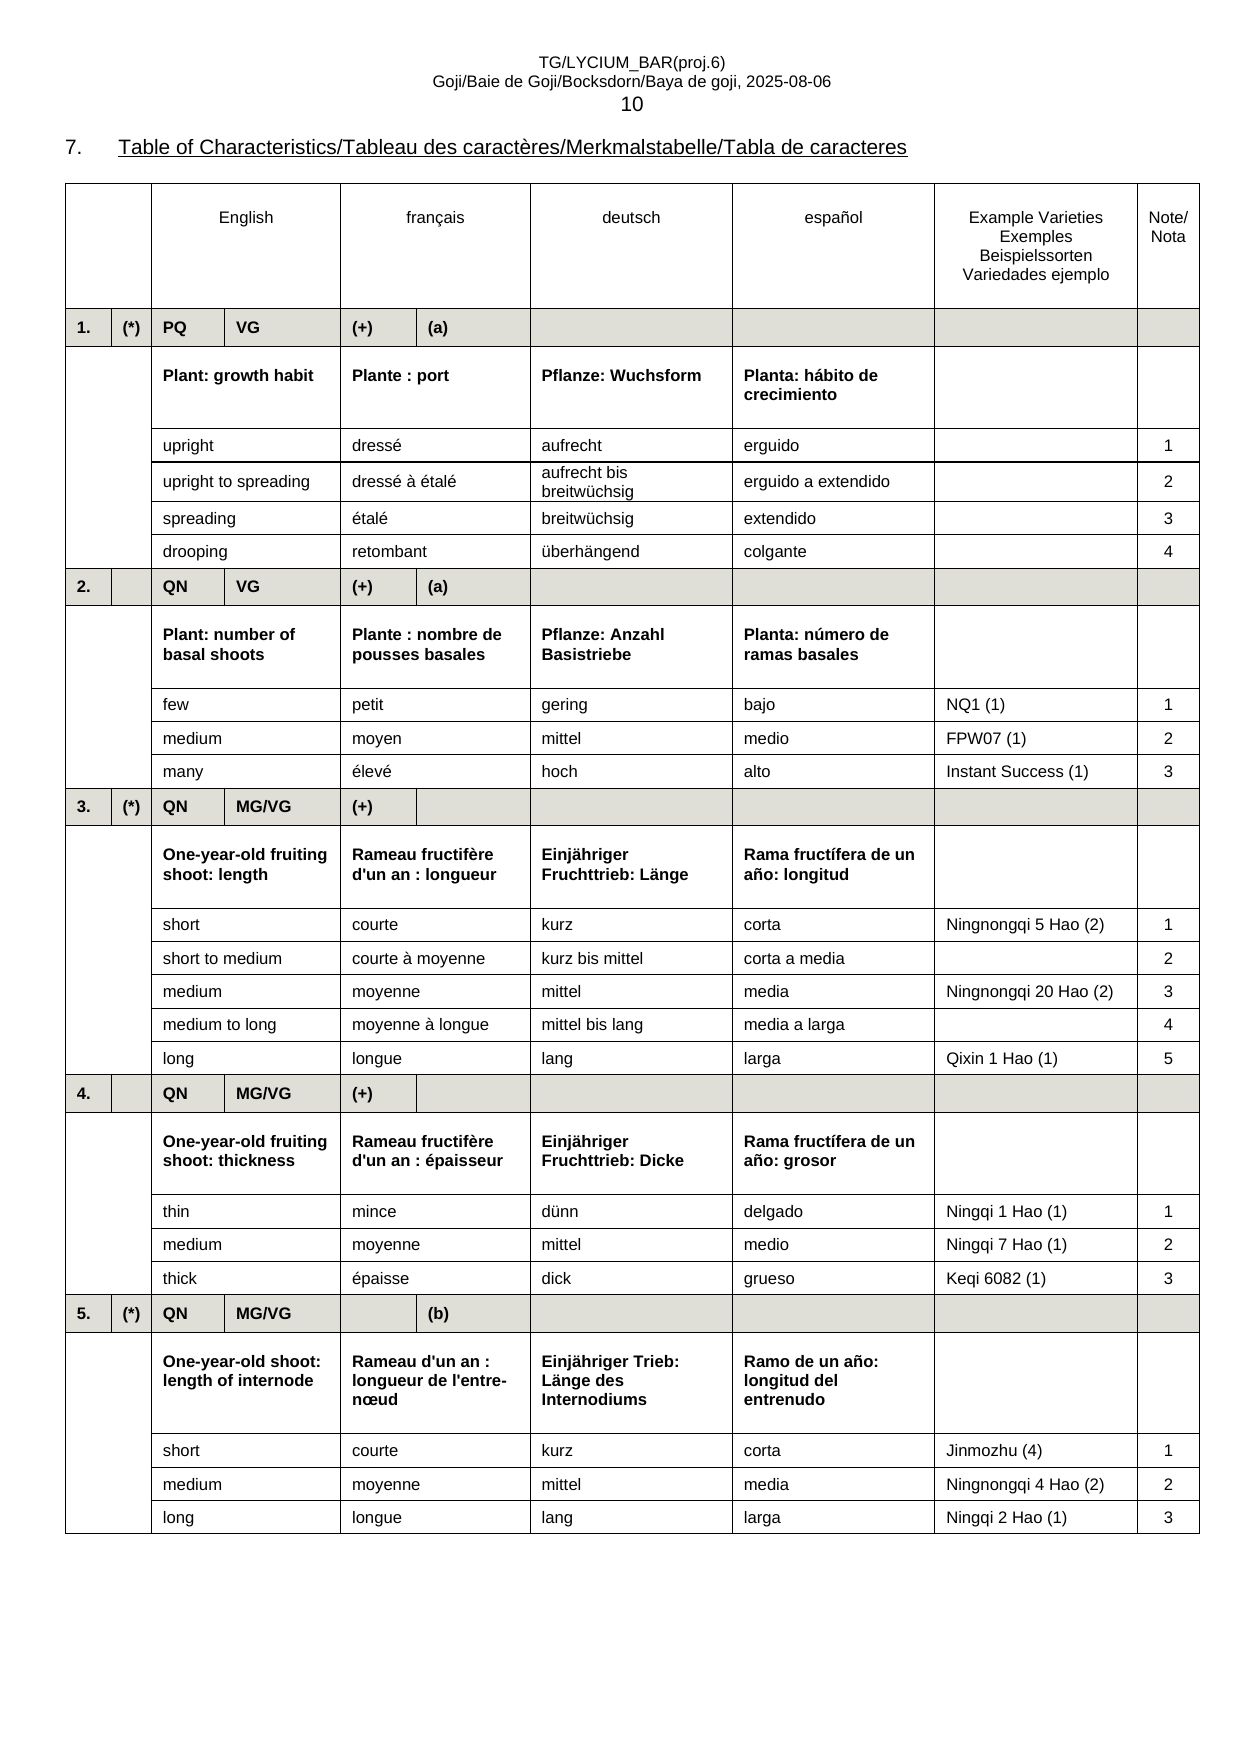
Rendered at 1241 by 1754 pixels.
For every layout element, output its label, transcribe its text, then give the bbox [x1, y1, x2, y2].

table_cell upright to spreading [152, 463, 340, 501]
table_cell One-year-old fruiting shoot: length [152, 826, 340, 907]
table_cell [1138, 1113, 1199, 1194]
table_cell lang [531, 1501, 732, 1533]
table_cell (b) [417, 1295, 530, 1332]
table_cell 3 [1138, 755, 1199, 787]
table_cell thick [152, 1262, 340, 1294]
table_cell 5. [66, 1295, 111, 1332]
table_cell upright [152, 429, 340, 461]
table_cell Planta: número de ramas basales [733, 606, 934, 687]
table_cell [935, 569, 1137, 605]
table_cell kurz bis mittel [531, 942, 732, 974]
table_cell (+) [341, 309, 416, 346]
table_cell lang [531, 1042, 732, 1074]
table_cell Instant Success (1) [935, 755, 1137, 787]
table_cell 1 [1138, 429, 1199, 461]
table_cell mittel [531, 1229, 732, 1261]
table_cell [935, 606, 1137, 687]
table_cell [935, 1295, 1137, 1332]
table_cell mince [341, 1195, 530, 1227]
table_cell dressé [341, 429, 530, 461]
table_cell erguido [733, 429, 934, 461]
table_cell [935, 942, 1137, 974]
table_cell [935, 1009, 1137, 1041]
table_cell (*) [112, 789, 151, 825]
table_cell moyenne [341, 1229, 530, 1261]
table_cell medio [733, 1229, 934, 1261]
table_cell VG [225, 569, 340, 605]
table_cell retombant [341, 535, 530, 567]
table_cell 5 [1138, 1042, 1199, 1074]
table_cell media a larga [733, 1009, 934, 1041]
table_cell (+) [341, 1075, 416, 1112]
table_cell aufrecht [531, 429, 732, 461]
table_cell hoch [531, 755, 732, 787]
table_cell (a) [417, 309, 530, 346]
table_cell [935, 826, 1137, 907]
table_cell corta [733, 909, 934, 941]
table_cell (+) [341, 789, 416, 825]
table_cell MG/VG [225, 1075, 340, 1112]
table_cell Rameau d'un an : longueur de l'entre-nœud [341, 1333, 530, 1433]
table_cell media [733, 1468, 934, 1500]
table_cell [935, 1333, 1137, 1433]
table_cell VG [225, 309, 340, 346]
table_cell longue [341, 1042, 530, 1074]
table_cell [1138, 309, 1199, 346]
table_cell [531, 1295, 732, 1332]
table_cell QN [152, 1075, 224, 1112]
table_cell gering [531, 689, 732, 721]
table_cell [935, 309, 1137, 346]
table_cell One-year-old fruiting shoot: thickness [152, 1113, 340, 1194]
table_cell 2 [1138, 463, 1199, 501]
table_cell QN [152, 1295, 224, 1332]
table_cell Rameau fructifère d'un an : épaisseur [341, 1113, 530, 1194]
table_cell [935, 502, 1137, 534]
table_cell [66, 347, 151, 567]
table_cell corta a media [733, 942, 934, 974]
table_header español [733, 184, 934, 308]
table_cell mittel [531, 1468, 732, 1500]
table_cell [935, 789, 1137, 825]
table_cell short [152, 909, 340, 941]
table_cell [66, 606, 151, 787]
table_cell 3. [66, 789, 111, 825]
table_cell 4 [1138, 535, 1199, 567]
table_cell moyenne à longue [341, 1009, 530, 1041]
table_cell [531, 309, 732, 346]
table_cell MG/VG [225, 789, 340, 825]
table_cell (*) [112, 1295, 151, 1332]
table_cell bajo [733, 689, 934, 721]
table_cell QN [152, 569, 224, 605]
table_cell long [152, 1501, 340, 1533]
table_cell short [152, 1434, 340, 1467]
table_cell 3 [1138, 1262, 1199, 1294]
table_cell Pflanze: Wuchsform [531, 347, 732, 428]
table_cell Plant: growth habit [152, 347, 340, 428]
table_cell One-year-old shoot: length of internode [152, 1333, 340, 1433]
table_cell [531, 789, 732, 825]
table_cell 3 [1138, 502, 1199, 534]
table_cell 1 [1138, 689, 1199, 721]
table_cell erguido a extendido [733, 463, 934, 501]
table_cell [1138, 606, 1199, 687]
table_cell aufrecht bis breitwüchsig [531, 463, 732, 501]
table_cell [112, 1075, 151, 1112]
table_cell [733, 1075, 934, 1112]
table_cell courte [341, 909, 530, 941]
table_cell kurz [531, 909, 732, 941]
table_cell [341, 1295, 416, 1332]
table_cell alto [733, 755, 934, 787]
table_cell courte [341, 1434, 530, 1467]
table_cell Ningnongqi 4 Hao (2) [935, 1468, 1137, 1500]
table_header English [152, 184, 340, 308]
table_cell [733, 309, 934, 346]
table_cell medium [152, 722, 340, 754]
table_cell few [152, 689, 340, 721]
table_cell Jinmozhu (4) [935, 1434, 1137, 1467]
table_cell grueso [733, 1262, 934, 1294]
table_cell Ningnongqi 5 Hao (2) [935, 909, 1137, 941]
table_cell QN [152, 789, 224, 825]
table_cell Ningnongqi 20 Hao (2) [935, 975, 1137, 1007]
table_header Example Varieties Exemples Beispielssorten Variedades ejemplo [935, 184, 1137, 308]
table_cell überhängend [531, 535, 732, 567]
table_cell [66, 826, 151, 1074]
table_cell medium to long [152, 1009, 340, 1041]
table_cell larga [733, 1042, 934, 1074]
table_cell drooping [152, 535, 340, 567]
table_cell (*) [112, 309, 151, 346]
table_cell Ningqi 1 Hao (1) [935, 1195, 1137, 1227]
table_cell 1 [1138, 909, 1199, 941]
table_cell 3 [1138, 975, 1199, 1007]
table_cell 1. [66, 309, 111, 346]
table_cell 4. [66, 1075, 111, 1112]
table_cell moyenne [341, 1468, 530, 1500]
table_cell Qixin 1 Hao (1) [935, 1042, 1137, 1074]
table_cell Ningqi 2 Hao (1) [935, 1501, 1137, 1533]
table_cell moyen [341, 722, 530, 754]
table_cell [935, 535, 1137, 567]
table_header français [341, 184, 530, 308]
table_cell moyenne [341, 975, 530, 1007]
table_cell [66, 1113, 151, 1294]
table_cell [66, 1333, 151, 1533]
table_cell Ramo de un año: longitud del entrenudo [733, 1333, 934, 1433]
table_cell épaisse [341, 1262, 530, 1294]
table_cell Pflanze: Anzahl Basistriebe [531, 606, 732, 687]
table_cell 2. [66, 569, 111, 605]
table_cell Plant: number of basal shoots [152, 606, 340, 687]
table_cell [935, 429, 1137, 461]
table_cell dressé à étalé [341, 463, 530, 501]
table_cell [1138, 569, 1199, 605]
table_cell [531, 1075, 732, 1112]
table_cell FPW07 (1) [935, 722, 1137, 754]
table_cell Rameau fructifère d'un an : longueur [341, 826, 530, 907]
table_cell [417, 1075, 530, 1112]
table_cell short to medium [152, 942, 340, 974]
table_cell corta [733, 1434, 934, 1467]
table_cell thin [152, 1195, 340, 1227]
table_cell dick [531, 1262, 732, 1294]
table_cell colgante [733, 535, 934, 567]
table_cell [1138, 1295, 1199, 1332]
table_cell Plante : port [341, 347, 530, 428]
table_cell 1 [1138, 1195, 1199, 1227]
table_cell [1138, 1075, 1199, 1112]
table_cell 4 [1138, 1009, 1199, 1041]
table_cell petit [341, 689, 530, 721]
table_cell [1138, 347, 1199, 428]
table_cell [417, 789, 530, 825]
table_cell many [152, 755, 340, 787]
table_cell Planta: hábito de crecimiento [733, 347, 934, 428]
table_cell breitwüchsig [531, 502, 732, 534]
table_cell larga [733, 1501, 934, 1533]
table_cell [733, 1295, 934, 1332]
table_cell courte à moyenne [341, 942, 530, 974]
table_cell spreading [152, 502, 340, 534]
table_cell 2 [1138, 1468, 1199, 1500]
table_cell Rama fructífera de un año: grosor [733, 1113, 934, 1194]
table_cell NQ1 (1) [935, 689, 1137, 721]
table_cell kurz [531, 1434, 732, 1467]
table_cell 2 [1138, 1229, 1199, 1261]
table_cell Keqi 6082 (1) [935, 1262, 1137, 1294]
table_cell media [733, 975, 934, 1007]
table_cell [935, 347, 1137, 428]
table_cell extendido [733, 502, 934, 534]
table_cell 1 [1138, 1434, 1199, 1467]
table_cell PQ [152, 309, 224, 346]
table_cell dünn [531, 1195, 732, 1227]
table_cell Plante : nombre de pousses basales [341, 606, 530, 687]
table_cell 2 [1138, 942, 1199, 974]
table_header Table of Characteristics/Tableau des caractères/Merkmalstabelle/Tabla de caracteres [118, 135, 1060, 158]
table_header [66, 184, 151, 308]
table_cell [1138, 1333, 1199, 1433]
table_cell mittel [531, 722, 732, 754]
table_cell (a) [417, 569, 530, 605]
table_cell mittel [531, 975, 732, 1007]
table_cell delgado [733, 1195, 934, 1227]
table_cell [1138, 826, 1199, 907]
table_cell [935, 1113, 1137, 1194]
table_header deutsch [531, 184, 732, 308]
table_cell MG/VG [225, 1295, 340, 1332]
table_cell mittel bis lang [531, 1009, 732, 1041]
table_cell long [152, 1042, 340, 1074]
table_cell [1138, 789, 1199, 825]
table_cell Rama fructífera de un año: longitud [733, 826, 934, 907]
table_cell [112, 569, 151, 605]
table_cell [733, 789, 934, 825]
table_cell medio [733, 722, 934, 754]
table_cell [935, 1075, 1137, 1112]
table_cell Einjähriger Trieb: Länge des Internodiums [531, 1333, 732, 1433]
table_cell [531, 569, 732, 605]
table_cell Ningqi 7 Hao (1) [935, 1229, 1137, 1261]
table_cell élevé [341, 755, 530, 787]
table_cell [733, 569, 934, 605]
table_cell (+) [341, 569, 416, 605]
table_cell longue [341, 1501, 530, 1533]
table_header 7. [65, 135, 118, 158]
table_cell Einjähriger Fruchttrieb: Länge [531, 826, 732, 907]
table_cell étalé [341, 502, 530, 534]
table_cell [935, 463, 1137, 501]
table_cell 2 [1138, 722, 1199, 754]
table_cell medium [152, 975, 340, 1007]
table_cell medium [152, 1229, 340, 1261]
table_cell Einjähriger Fruchttrieb: Dicke [531, 1113, 732, 1194]
table_cell medium [152, 1468, 340, 1500]
table_cell 3 [1138, 1501, 1199, 1533]
table_header Note/ Nota [1138, 184, 1199, 308]
